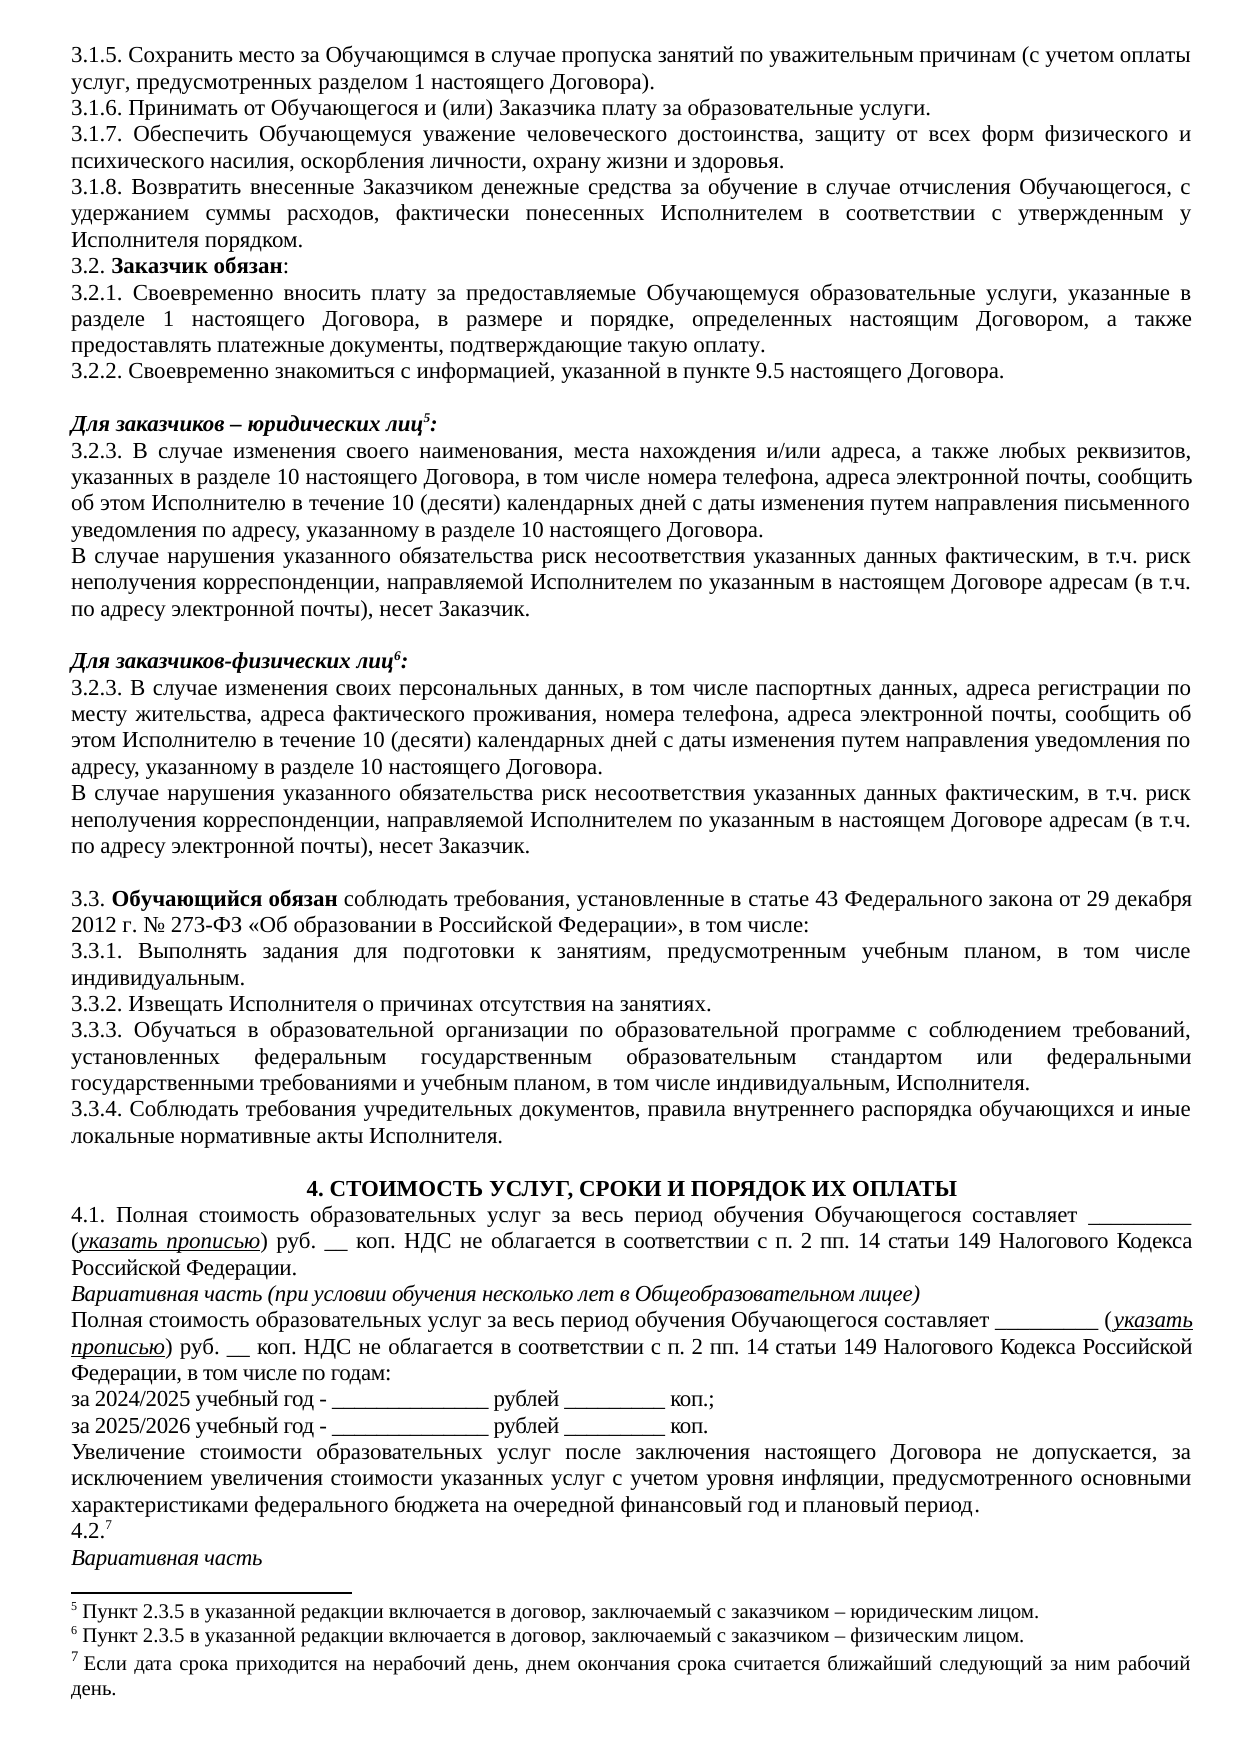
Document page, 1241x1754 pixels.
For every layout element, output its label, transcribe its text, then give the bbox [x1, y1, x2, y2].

text Вариативная часть (при условии обучения несколько лет в Общеобразовательном лицее) [71, 1280, 1193, 1306]
text 3.3.3. Обучаться в образовательной организации по образовательной программе с соблюдением требований, установленных федеральным государственным образовательным стандартом или федеральными государственными требованиями и учебным планом, в том числе индивидуальным, Исполнителя. [71, 1016, 1193, 1096]
text Вариативная часть [71, 1543, 1193, 1570]
text 3.2.3. В случае изменения своего наименования, места нахождения и/или адреса, а также любых реквизитов, указанных в разделе 10 настоящего Договора, в том числе номера телефона, адреса электронной почты, сообщить об этом Исполнителю в течение 10 (десяти) календарных дней с даты изменения путем направления письменного уведомления по адресу, указанному в разделе 10 настоящего Договора. [71, 437, 1193, 542]
text 4.1. Полная стоимость образовательных услуг за весь период обучения Обучающегося составляет _________ (указать прописью) руб. __ коп. НДС не облагается в соответствии с п. 2 пп. 14 статьи 149 Налогового Кодекса Российской Федерации. [71, 1201, 1193, 1280]
text 3.2.2. Своевременно знакомиться с информацией, указанной в пункте 9.5 настоящего Договора. [71, 358, 1193, 384]
text 3.3.2. Извещать Исполнителя о причинах отсутствия на занятиях. [71, 990, 1193, 1016]
text В случае нарушения указанного обязательства риск несоответствия указанных данных фактическим, в т.ч. риск неполучения корреспонденции, направляемой Исполнителем по указанным в настоящем Договоре адресам (в т.ч. по адресу электронной почты), несет Заказчик. [71, 542, 1193, 621]
text 3.3.4. Соблюдать требования учредительных документов, правила внутреннего распорядка обучающихся и иные локальные нормативные акты Исполнителя. [71, 1096, 1193, 1148]
text В случае нарушения указанного обязательства риск несоответствия указанных данных фактическим, в т.ч. риск неполучения корреспонденции, направляемой Исполнителем по указанным в настоящем Договоре адресам (в т.ч. по адресу электронной почты), несет Заказчик. [71, 779, 1193, 858]
text 3.1.8. Возвратить внесенные Заказчиком денежные средства за обучение в случае отчисления Обучающегося, с удержанием суммы расходов, фактически понесенных Исполнителем в соответствии с утвержденным у Исполнителя порядком. [71, 173, 1193, 252]
text Для заказчиков – юридических лиц: [71, 410, 1193, 437]
text 3.1.5. Сохранить место за Обучающимся в случае пропуска занятий по уважительным причинам (с учетом оплаты услуг, предусмотренных разделом 1 настоящего Договора). [71, 41, 1193, 94]
text 4. СТОИМОСТЬ УСЛУГ, СРОКИ И ПОРЯДОК ИХ ОПЛАТЫ [71, 1174, 1193, 1201]
text 3.3.1. Выполнять задания для подготовки к занятиям, предусмотренным учебным планом, в том числе индивидуальным. [71, 937, 1193, 990]
text Для заказчиков-физических лиц: [71, 647, 1193, 674]
text 3.1.6. Принимать от Обучающегося и (или) Заказчика плату за образовательные услуги. [71, 94, 1193, 120]
text 4.2. [71, 1517, 1193, 1543]
text 3.2. Заказчик обязан: [71, 252, 1193, 278]
text 3.2.3. В случае изменения своих персональных данных, в том числе паспортных данных, адреса регистрации по месту жительства, адреса фактического проживания, номера телефона, адреса электронной почты, сообщить об этом Исполнителю в течение 10 (десяти) календарных дней с даты изменения путем направления уведомления по адресу, указанному в разделе 10 настоящего Договора. [71, 674, 1193, 779]
text 3.1.7. Обеспечить Обучающемуся уважение человеческого достоинства, защиту от всех форм физического и психического насилия, оскорбления личности, охрану жизни и здоровья. [71, 120, 1193, 173]
text за 2024/2025 учебный год - ______________ рублей _________ коп.; [71, 1385, 1193, 1412]
text за 2025/2026 учебный год - ______________ рублей _________ коп. [71, 1412, 1193, 1438]
text Увеличение стоимости образовательных услуг после заключения настоящего Договора не допускается, за исключением увеличения стоимости указанных услуг с учетом уровня инфляции, предусмотренного основными характеристиками федерального бюджета на очередной финансовый год и плановый период. [71, 1438, 1193, 1517]
text 3.2.1. Своевременно вносить плату за предоставляемые Обучающемуся образовательные услуги, указанные в разделе 1 настоящего Договора, в размере и порядке, определенных настоящим Договором, а также предоставлять платежные документы, подтверждающие такую оплату. [71, 278, 1193, 358]
text Полная стоимость образовательных услуг за весь период обучения Обучающегося составляет _________ (указать прописью) руб. __ коп. НДС не облагается в соответствии с п. 2 пп. 14 статьи 149 Налогового Кодекса Российской Федерации, в том числе по годам: [71, 1306, 1193, 1385]
text 3.3. Обучающийся обязан соблюдать требования, установленные в статье 43 Федерального закона от 29 декабря 2012 г. № 273-ФЗ «Об образовании в Российской Федерации», в том числе: [71, 885, 1193, 937]
